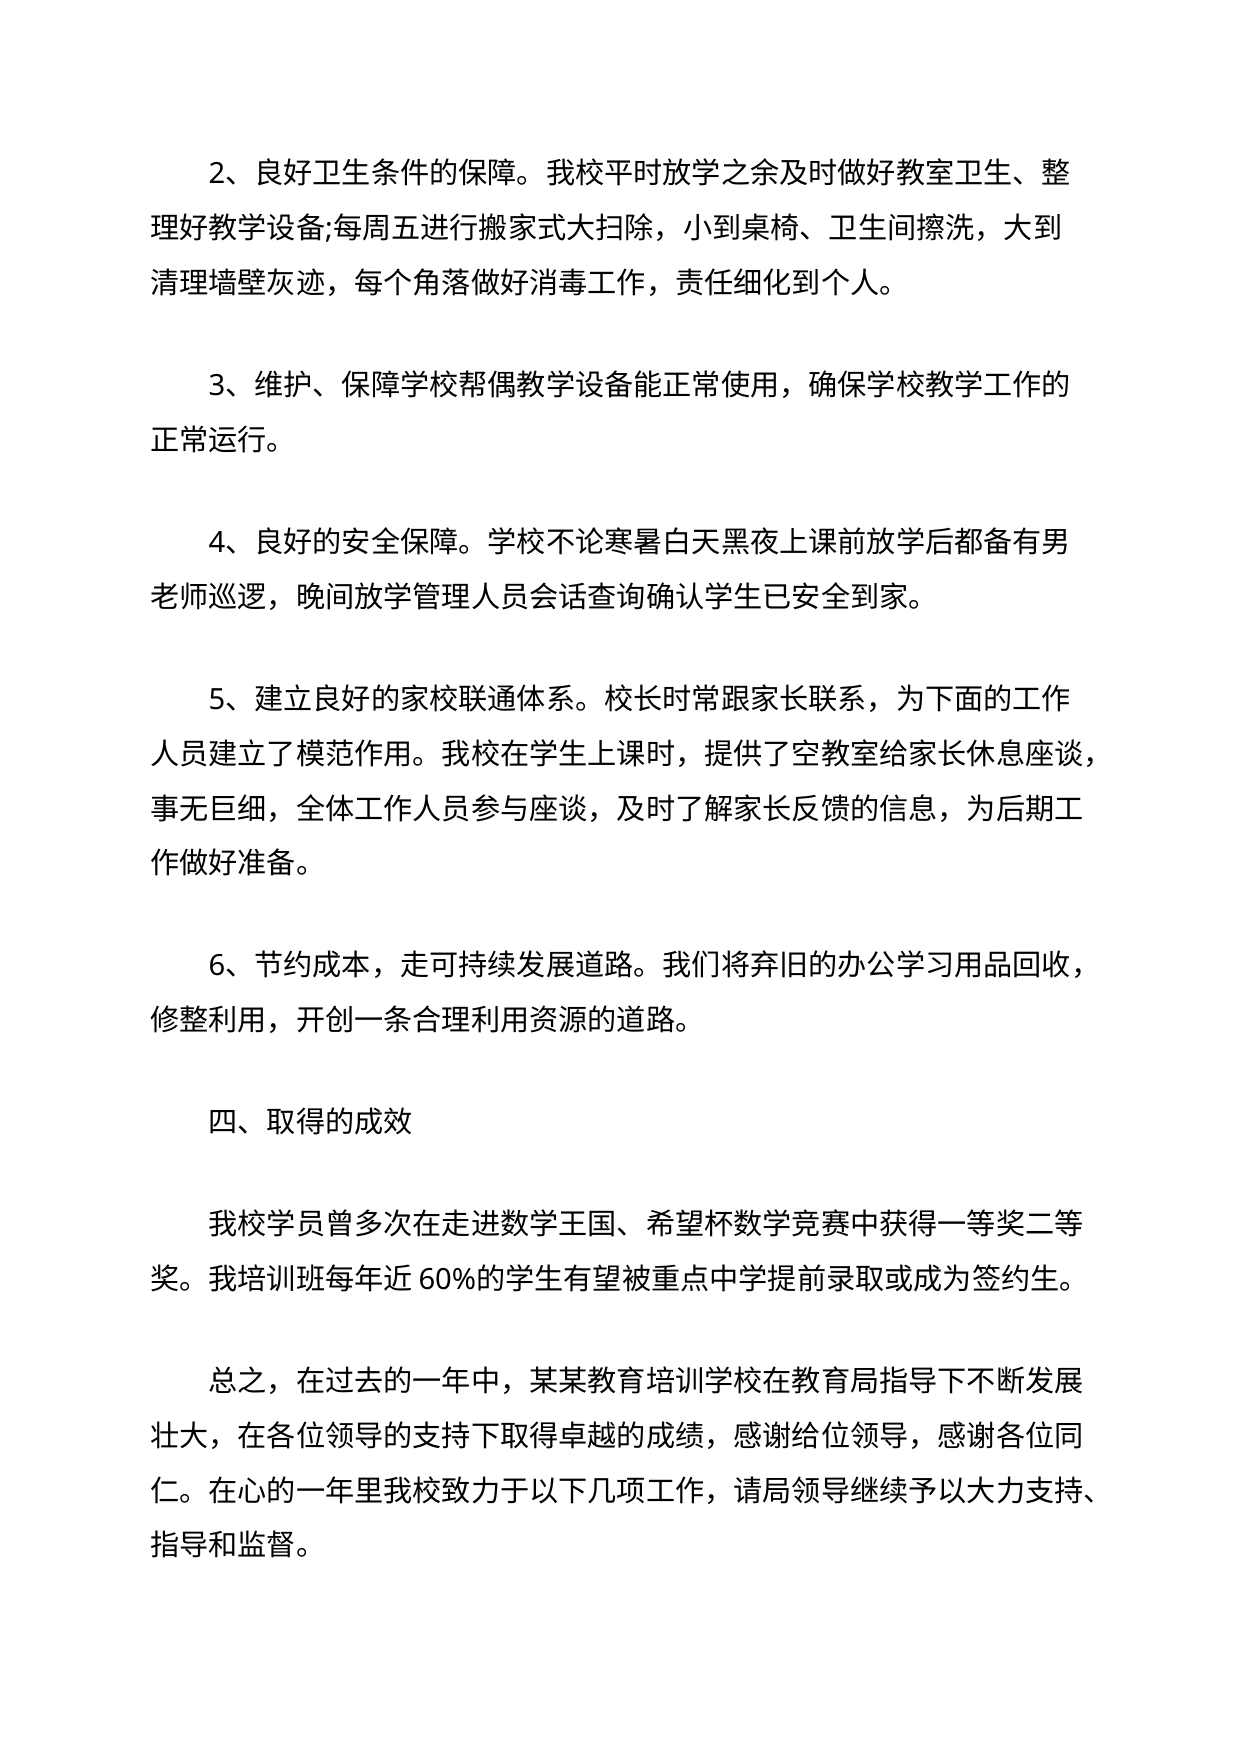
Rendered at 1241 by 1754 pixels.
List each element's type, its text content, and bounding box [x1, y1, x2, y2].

text 我校学员曾多次在走进数学王国、希望杯数学竞赛中获得一等奖二等奖。我培训班每年近60%的学生有望被重点中学提前录取或成为签约生。 [150, 1200, 1090, 1298]
text 四、取得的成效 [150, 1099, 1090, 1141]
text 5、建立良好的家校联通体系。校长时常跟家长联系，为下面的工作人员建立了模范作用。我校在学生上课时，提供了空教室给家长休息座谈，事无巨细，全体工作人员参与座谈，及时了解家长反馈的信息，为后期工作做好准备。 [150, 675, 1090, 882]
text 3、维护、保障学校帮偶教学设备能正常使用，确保学校教学工作的正常运行。 [150, 362, 1090, 459]
text 6、节约成本，走可持续发展道路。我们将弃旧的办公学习用品回收，修整利用，开创一条合理利用资源的道路。 [150, 942, 1090, 1039]
text 4、良好的安全保障。学校不论寒暑白天黑夜上课前放学后都备有男老师巡逻，晚间放学管理人员会话查询确认学生已安全到家。 [150, 518, 1090, 616]
text 总之，在过去的一年中，某某教育培训学校在教育局指导下不断发展壮大，在各位领导的支持下取得卓越的成绩，感谢给位领导，感谢各位同仁。在心的一年里我校致力于以下几项工作，请局领导继续予以大力支持、指导和监督。 [150, 1357, 1090, 1564]
text 2、良好卫生条件的保障。我校平时放学之余及时做好教室卫生、整理好教学设备;每周五进行搬家式大扫除，小到桌椅、卫生间擦洗，大到清理墙壁灰迹，每个角落做好消毒工作，责任细化到个人。 [150, 150, 1090, 302]
